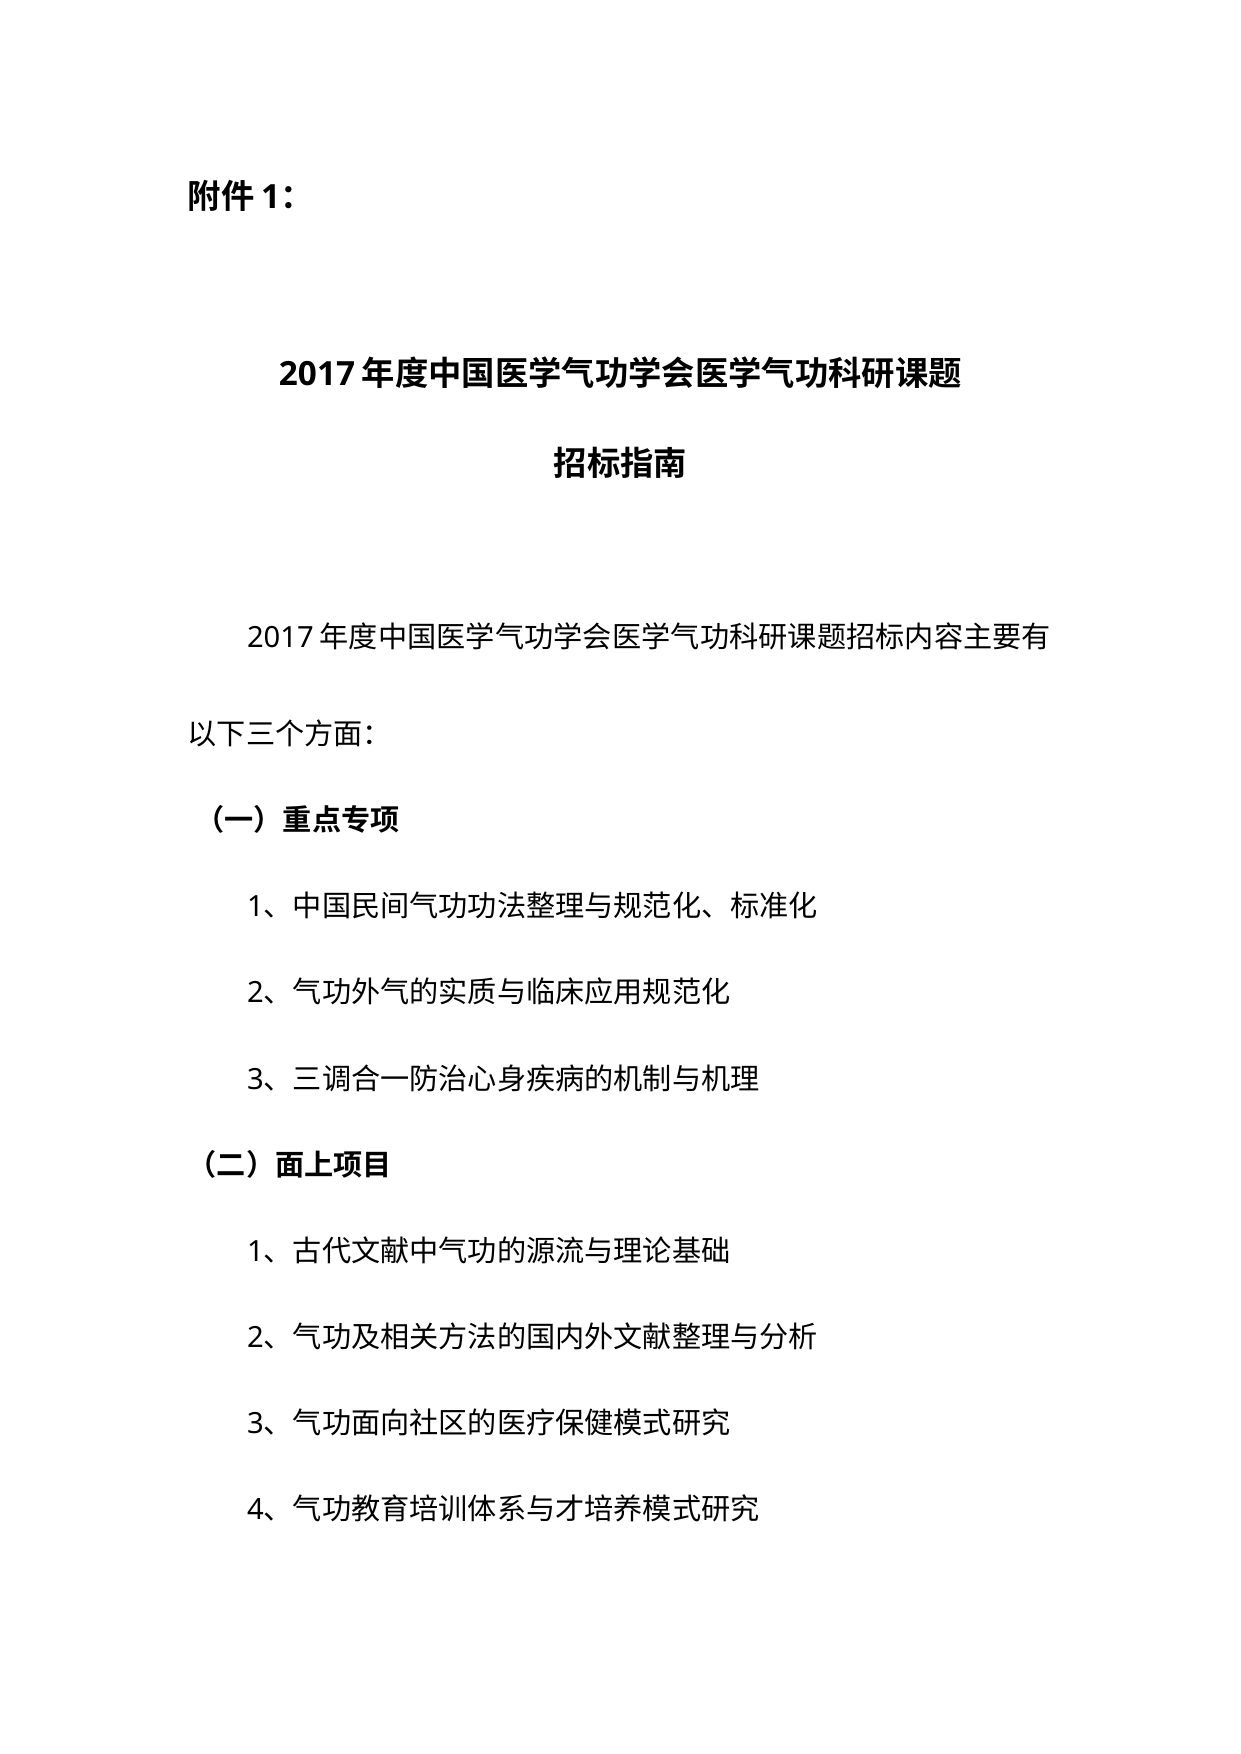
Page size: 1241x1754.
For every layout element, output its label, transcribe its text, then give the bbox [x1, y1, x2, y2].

text 2017年度中国医学气功学会医学气功科研课题 [187, 339, 1053, 404]
text 4、气功教育培训体系与才培养模式研究 [187, 1475, 1053, 1540]
text 2017年度中国医学气功学会医学气功科研课题招标内容主要有以下三个方面： [187, 602, 1053, 764]
text （一）重点专项 [187, 786, 1053, 851]
text 1、古代文献中气功的源流与理论基础 [187, 1216, 1053, 1281]
text 附件1： [187, 162, 1053, 227]
text （二）面上项目 [187, 1130, 1053, 1195]
text 2、气功及相关方法的国内外文献整理与分析 [187, 1302, 1053, 1367]
text 1、中国民间气功功法整理与规范化、标准化 [187, 872, 1053, 937]
text 2、气功外气的实质与临床应用规范化 [187, 958, 1053, 1023]
text 招标指南 [187, 428, 1053, 493]
text 3、三调合一防治心身疾病的机制与机理 [187, 1044, 1053, 1109]
text 3、气功面向社区的医疗保健模式研究 [187, 1388, 1053, 1453]
